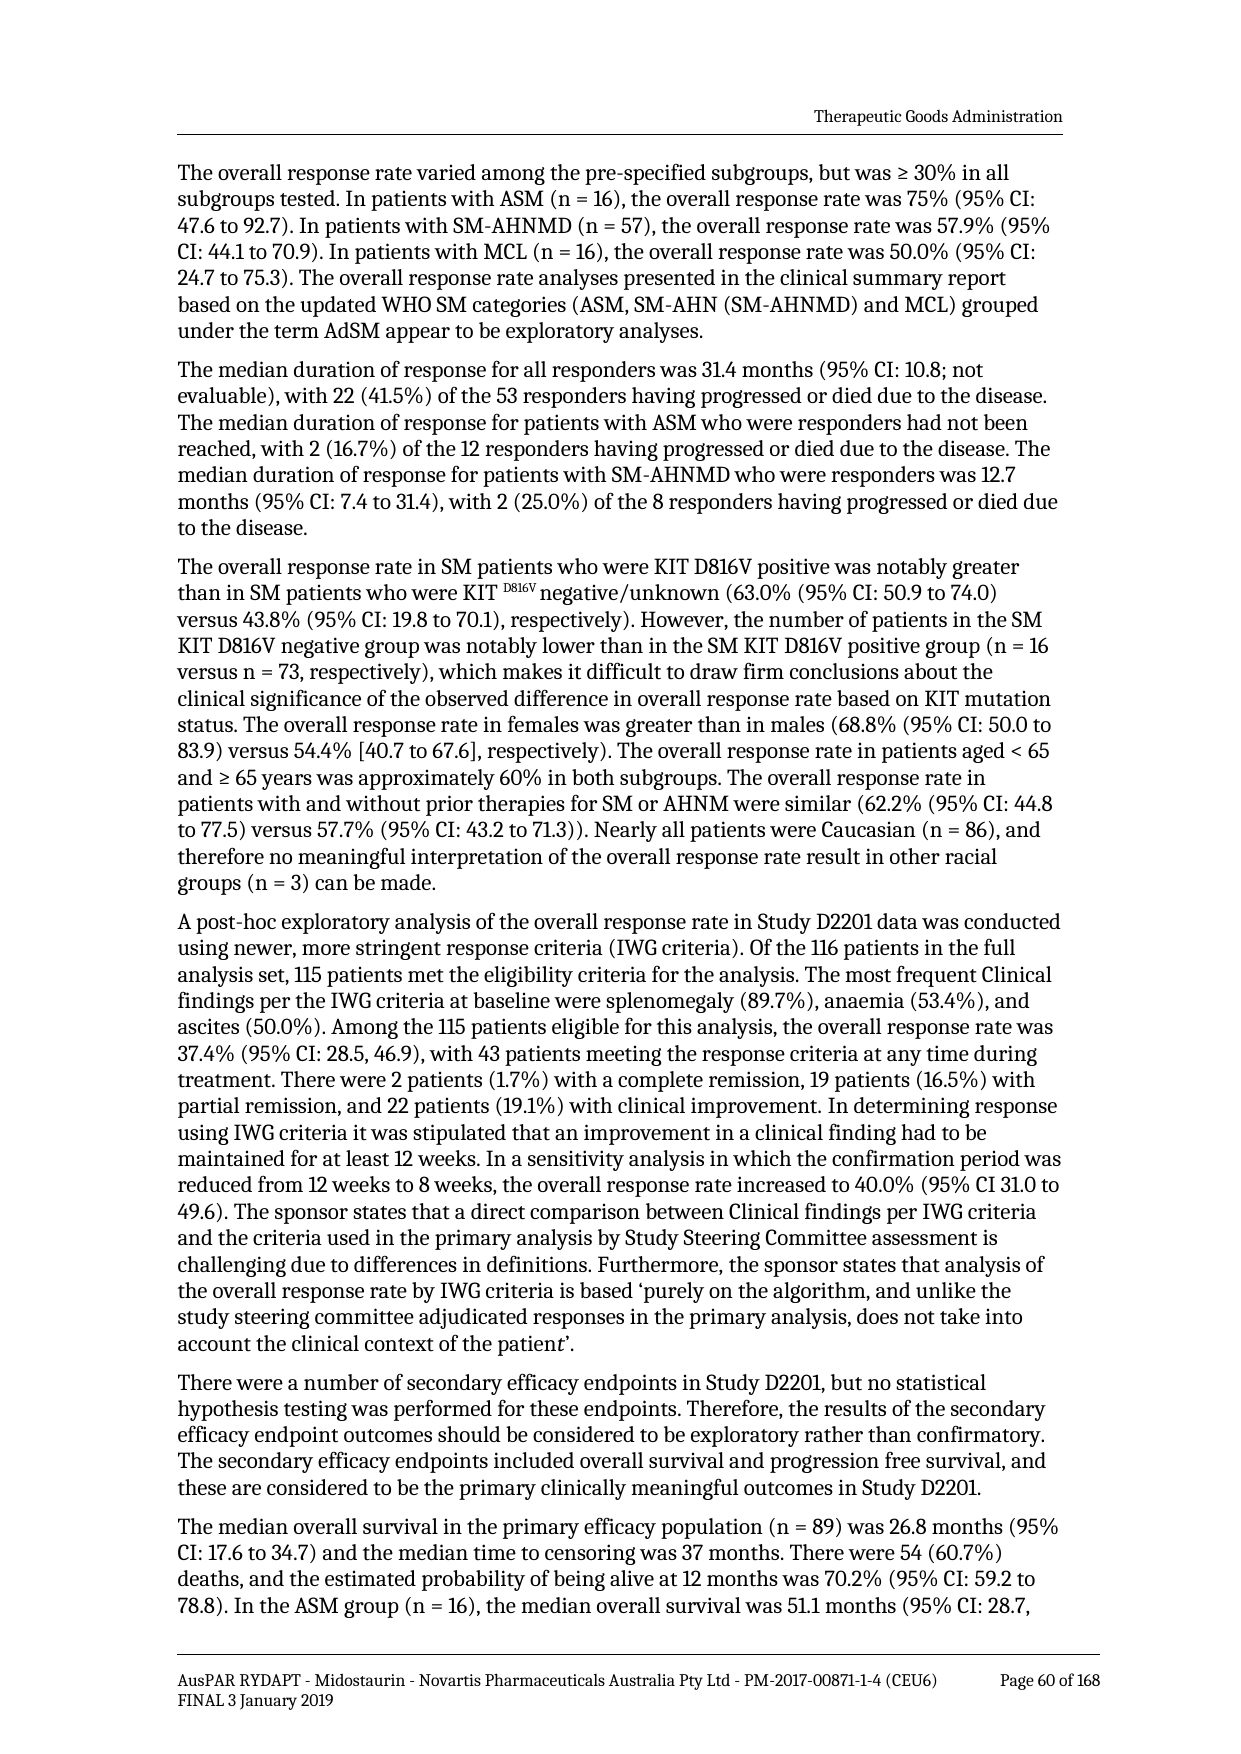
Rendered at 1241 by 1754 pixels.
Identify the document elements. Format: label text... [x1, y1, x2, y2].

text The median duration of response for all responders was 31.4 months (95% CI: 10.8; not evaluable), with 22 (41.5%) of the 53 responders having progressed or died due to the disease. The median duration of response for patients with ASM who were responders had not been reached, with 2 (16.7%) of the 12 responders having progressed or died due to the disease. The median duration of response for patients with SM-AHNMD who were responders was 12.7 months (95% CI: 7.4 to 31.4), with 2 (25.0%) of the 8 responders having progressed or died due to the disease. [177, 357, 1063, 541]
text There were a number of secondary efficacy endpoints in Study D2201, but no statistical hypothesis testing was performed for these endpoints. Therefore, the results of the secondary efficacy endpoint outcomes should be considered to be exploratory rather than confirmatory. The secondary efficacy endpoints included overall survival and progression free survival, and these are considered to be the primary clinically meaningful outcomes in Study D2201. [177, 1369, 1063, 1501]
text The overall response rate in SM patients who were KIT D816V positive was notably greater than in SM patients who were KIT D816V negative/unknown (63.0% (95% CI: 50.9 to 74.0) versus 43.8% (95% CI: 19.8 to 70.1), respectively). However, the number of patients in the SM KIT D816V negative group was notably lower than in the SM KIT D816V positive group (n = 16 versus n = 73, respectively), which makes it difficult to draw firm conclusions about the clinical significance of the observed difference in overall response rate based on KIT mutation status. The overall response rate in females was greater than in males (68.8% (95% CI: 50.0 to 83.9) versus 54.4% [40.7 to 67.6], respectively). The overall response rate in patients aged < 65 and ≥ 65 years was approximately 60% in both subgroups. The overall response rate in patients with and without prior therapies for SM or AHNM were similar (62.2% (95% CI: 44.8 to 77.5) versus 57.7% (95% CI: 43.2 to 71.3)). Nearly all patients were Caucasian (n = 86), and therefore no meaningful interpretation of the overall response rate result in other racial groups (n = 3) can be made. [177, 554, 1063, 896]
text A post-hoc exploratory analysis of the overall response rate in Study D2201 data was conducted using newer, more stringent response criteria (IWG criteria). Of the 116 patients in the full analysis set, 115 patients met the eligibility criteria for the analysis. The most frequent Clinical findings per the IWG criteria at baseline were splenomegaly (89.7%), anaemia (53.4%), and ascites (50.0%). Among the 115 patients eligible for this analysis, the overall response rate was 37.4% (95% CI: 28.5, 46.9), with 43 patients meeting the response criteria at any time during treatment. There were 2 patients (1.7%) with a complete remission, 19 patients (16.5%) with partial remission, and 22 patients (19.1%) with clinical improvement. In determining response using IWG criteria it was stipulated that an improvement in a clinical finding had to be maintained for at least 12 weeks. In a sensitivity analysis in which the confirmation period was reduced from 12 weeks to 8 weeks, the overall response rate increased to 40.0% (95% CI 31.0 to 49.6). The sponsor states that a direct comparison between Clinical findings per IWG criteria and the criteria used in the primary analysis by Study Steering Committee assessment is challenging due to differences in definitions. Furthermore, the sponsor states that analysis of the overall response rate by IWG criteria is based ‘purely on the algorithm, and unlike the study steering committee adjudicated responses in the primary analysis, does not take into account the clinical context of the patient’. [177, 909, 1063, 1357]
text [177, 1513, 1063, 1619]
text The overall response rate varied among the pre-specified subgroups, but was ≥ 30% in all subgroups tested. In patients with ASM (n = 16), the overall response rate was 75% (95% CI: 47.6 to 92.7). In patients with SM-AHNMD (n = 57), the overall response rate was 57.9% (95% CI: 44.1 to 70.9). In patients with MCL (n = 16), the overall response rate was 50.0% (95% CI: 24.7 to 75.3). The overall response rate analyses presented in the clinical summary report based on the updated WHO SM categories (ASM, SM-AHN (SM-AHNMD) and MCL) grouped under the term AdSM appear to be exploratory analyses. [177, 160, 1063, 344]
